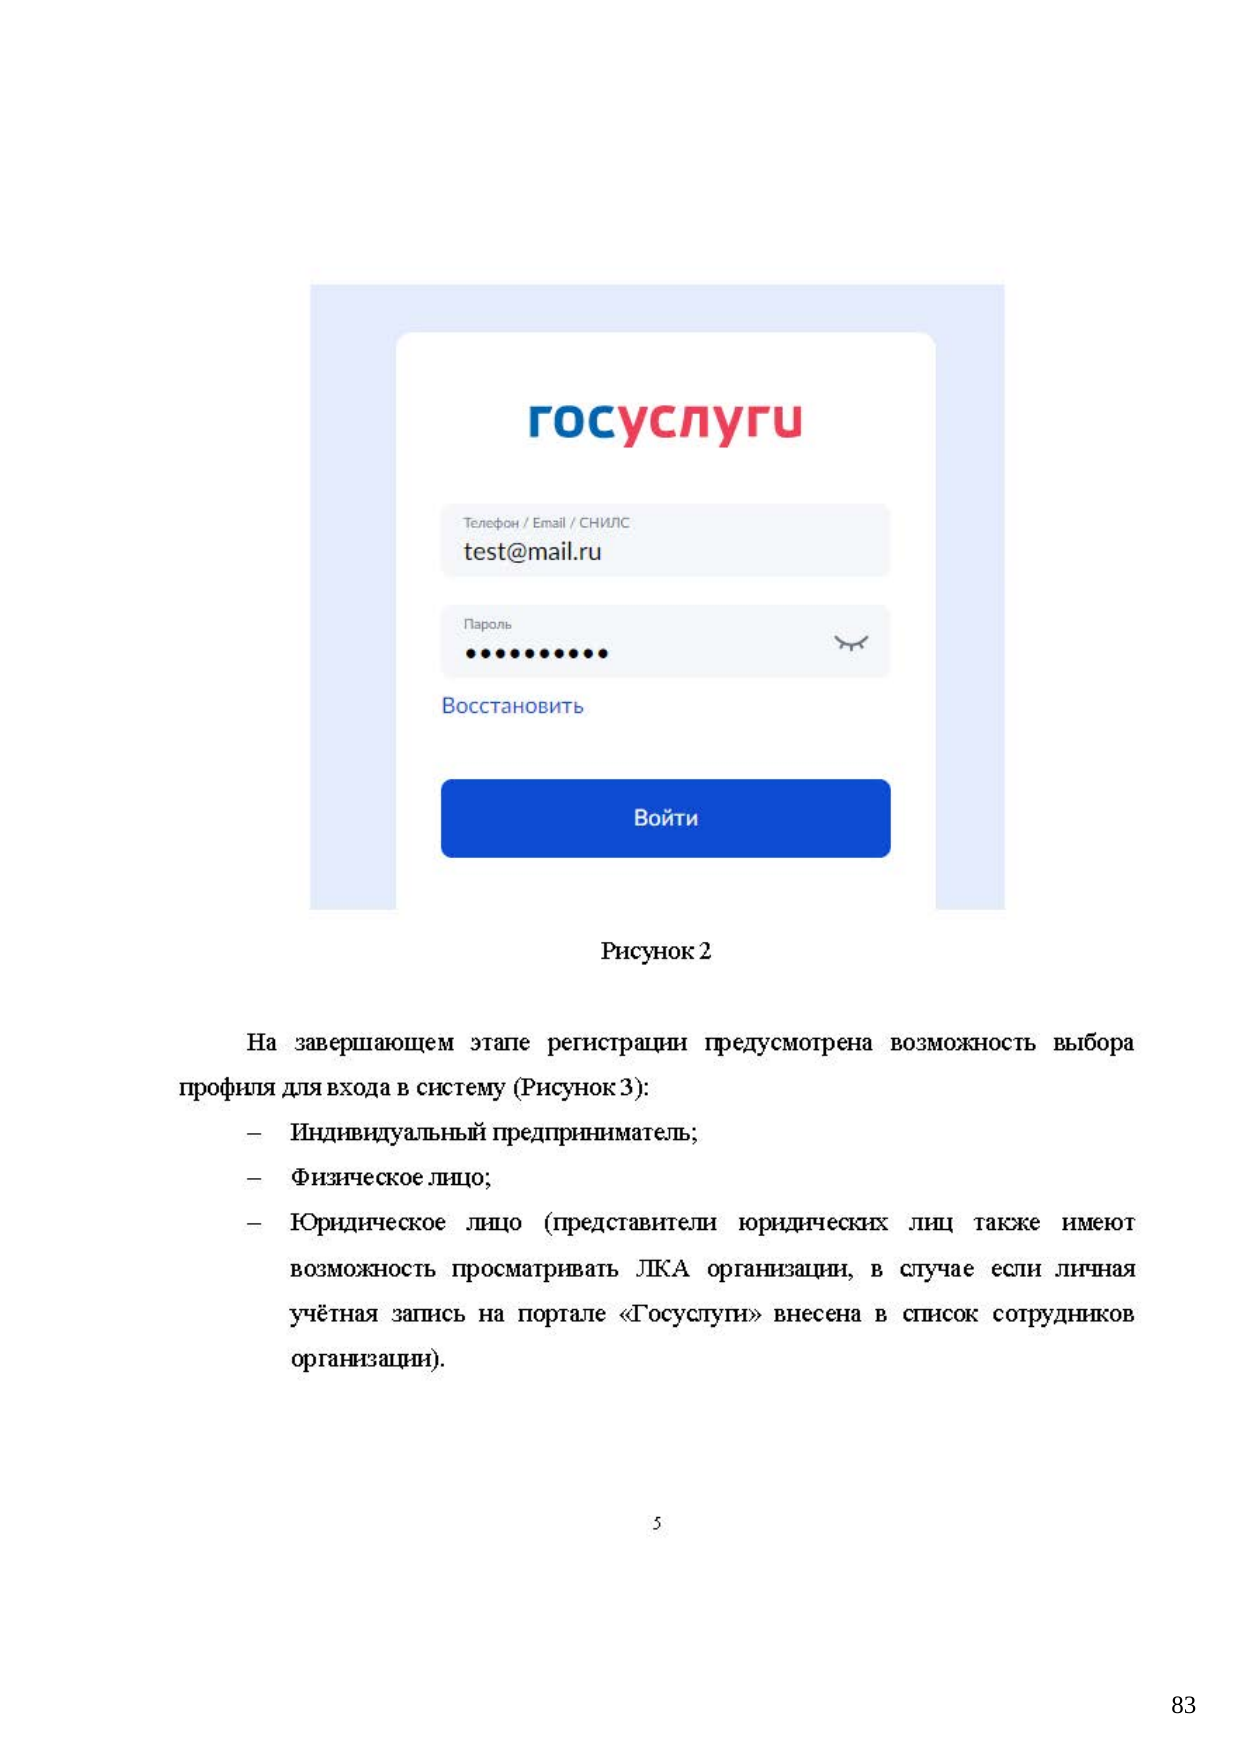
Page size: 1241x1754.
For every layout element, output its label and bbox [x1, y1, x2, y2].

picture [73, 88, 1188, 1666]
